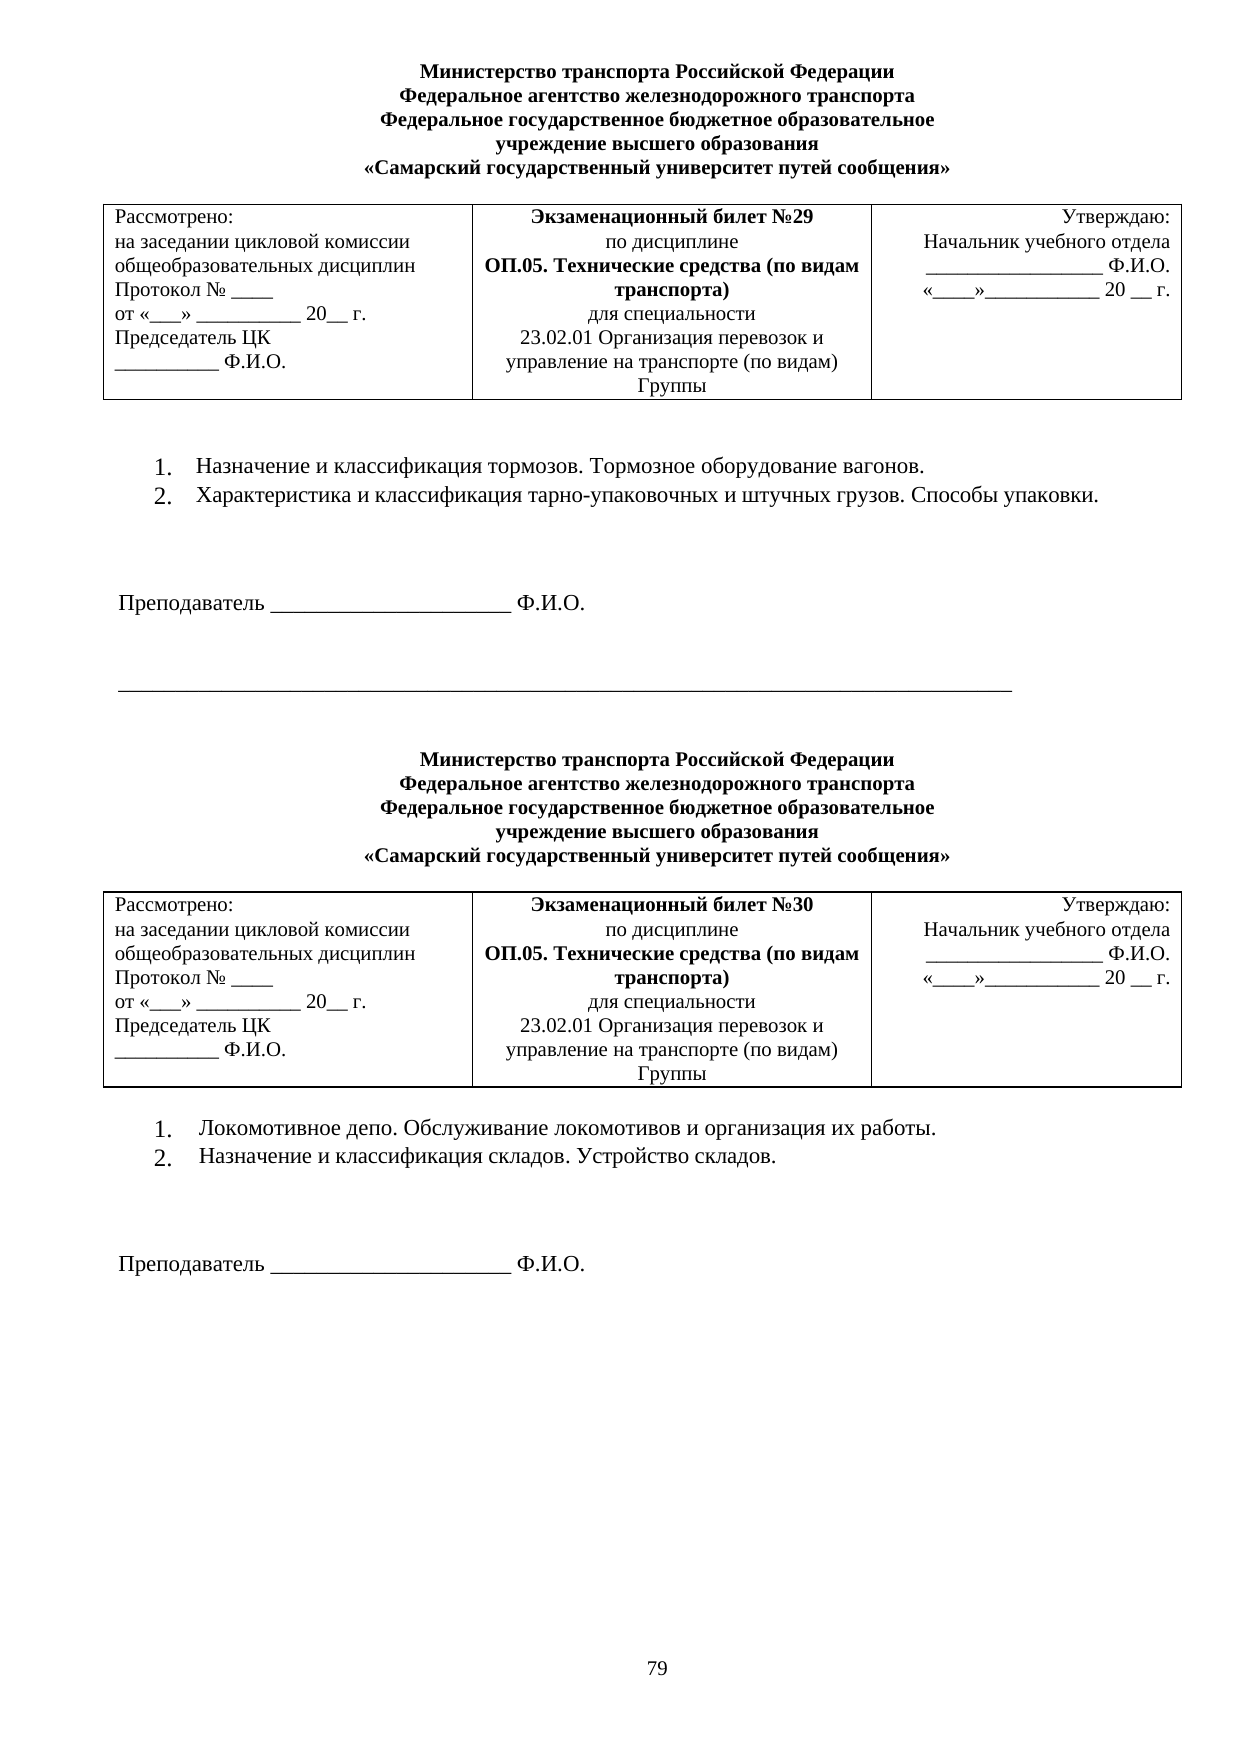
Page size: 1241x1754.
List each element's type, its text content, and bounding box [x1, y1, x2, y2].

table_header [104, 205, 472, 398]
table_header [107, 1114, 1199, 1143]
text ______________________________________________________________________________ [118, 668, 1196, 694]
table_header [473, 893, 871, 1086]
text Министерство транспорта Российской Федерации [118, 59, 1196, 83]
text Федеральное государственное бюджетное образовательное [118, 795, 1196, 819]
text Федеральное агентство железнодорожного транспорта [118, 771, 1196, 795]
text учреждение высшего образования [118, 819, 1196, 843]
text Министерство транспорта Российской Федерации [118, 747, 1196, 771]
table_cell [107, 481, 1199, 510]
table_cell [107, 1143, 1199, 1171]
text Преподаватель _____________________ Ф.И.О. [118, 1250, 1196, 1277]
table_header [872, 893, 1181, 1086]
text Федеральное агентство железнодорожного транспорта [118, 83, 1196, 107]
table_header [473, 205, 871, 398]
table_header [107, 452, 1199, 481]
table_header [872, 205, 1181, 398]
text Федеральное государственное бюджетное образовательное [118, 107, 1196, 131]
text Преподаватель _____________________ Ф.И.О. [118, 589, 1196, 615]
text учреждение высшего образования [118, 131, 1196, 155]
text «Самарский государственный университет путей сообщения» [118, 155, 1196, 179]
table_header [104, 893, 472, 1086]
text «Самарский государственный университет путей сообщения» [118, 843, 1196, 867]
